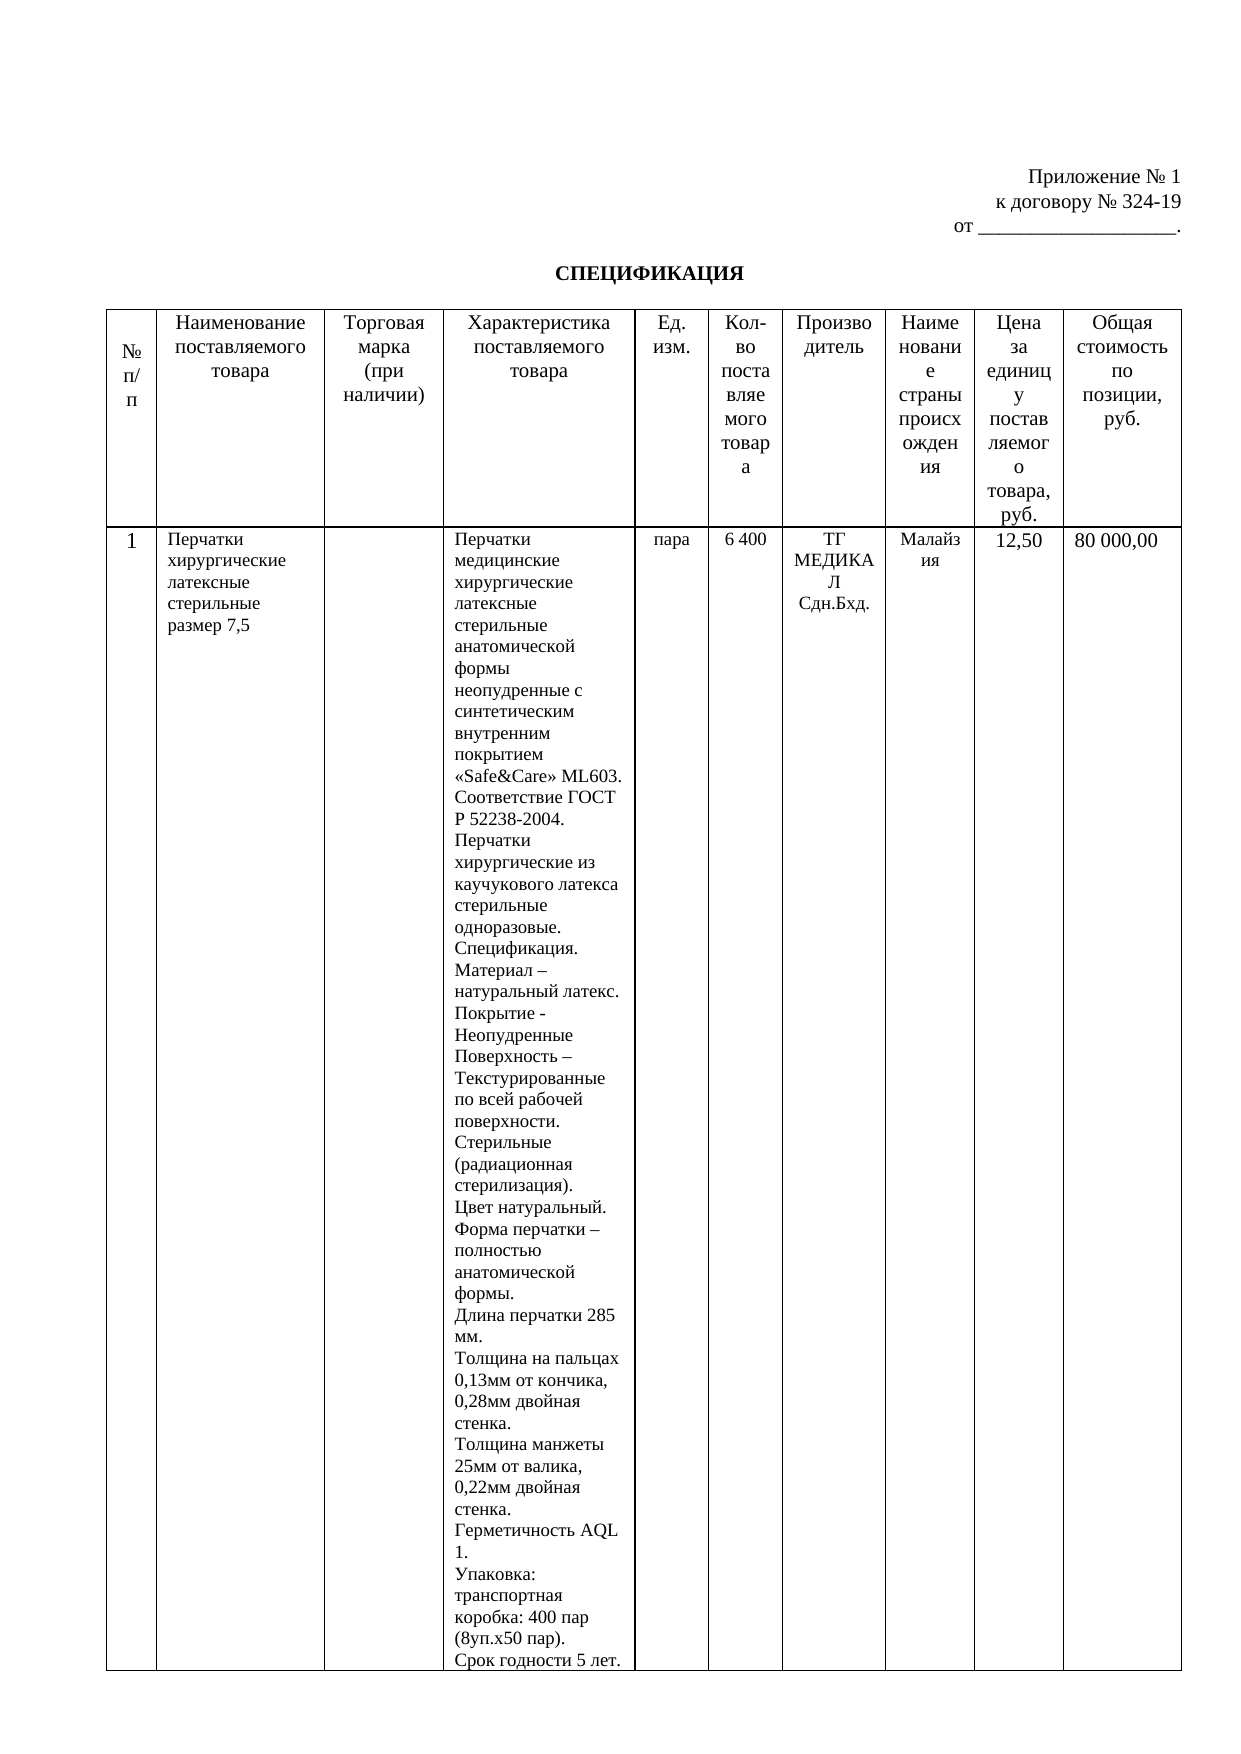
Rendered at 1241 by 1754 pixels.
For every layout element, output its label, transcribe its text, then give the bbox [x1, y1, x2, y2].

table_cell 1 [107, 528, 156, 1670]
table_header Цена за единицу поставляемого товара, руб. [975, 310, 1063, 526]
table_header Общая стоимость по позиции, руб. [1064, 310, 1181, 526]
table_header № п/п [107, 310, 156, 526]
table_cell 80 000,00 [1064, 528, 1181, 1670]
table_header Наименование страны происхождения [886, 310, 974, 526]
text СПЕЦИФИКАЦИЯ [118, 261, 1181, 285]
table_cell Перчатки хирургические латексные стерильные размер 7,5 [157, 528, 324, 1670]
table_cell Перчатки медицинские хирургические латексные стерильные анатомической формы неопудренные с синтетическим внутренним покрытием «Safe&Care» ML603. Соответствие ГОСТ Р 52238-2004. Перчатки хирургические из каучукового латекса стерильные одноразовые. Спецификация. Материал – натуральный латекс. Покрытие - Неопудренные Поверхность – Текстурированные по всей рабочей поверхности. Стерильные (радиационная стерилизация). Цвет натуральный. Форма перчатки – полностью анатомической формы. Длина перчатки 285 мм. Толщина на пальцах 0,13мм от кончика, 0,28мм двойная стенка. Толщина манжеты 25мм от валика, 0,22мм двойная стенка. Герметичность AQL 1. Упаковка: транспортная коробка: 400 пар (8уп.х50 пар). Срок годности 5 лет. [444, 528, 634, 1670]
table_cell [325, 528, 443, 1670]
table_header Характеристика поставляемого товара [444, 310, 634, 526]
table_cell Малайзия [886, 528, 974, 1670]
table_header Ед. изм. [636, 310, 708, 526]
table_header Кол-во поставляемого товара [709, 310, 782, 526]
table_header Наименование поставляемого товара [157, 310, 324, 526]
table_cell 12,50 [975, 528, 1063, 1670]
text Приложение № 1 [118, 164, 1181, 188]
table_cell 6 400 [709, 528, 782, 1670]
table_cell пара [636, 528, 708, 1670]
table_cell ТГ МЕДИКАЛ Сдн.Бхд. [783, 528, 885, 1670]
text к договору № 324-19 от ___________________. [568, 188, 1181, 237]
table_header Производитель [783, 310, 885, 526]
table_header Торговая марка (при наличии) [325, 310, 443, 526]
